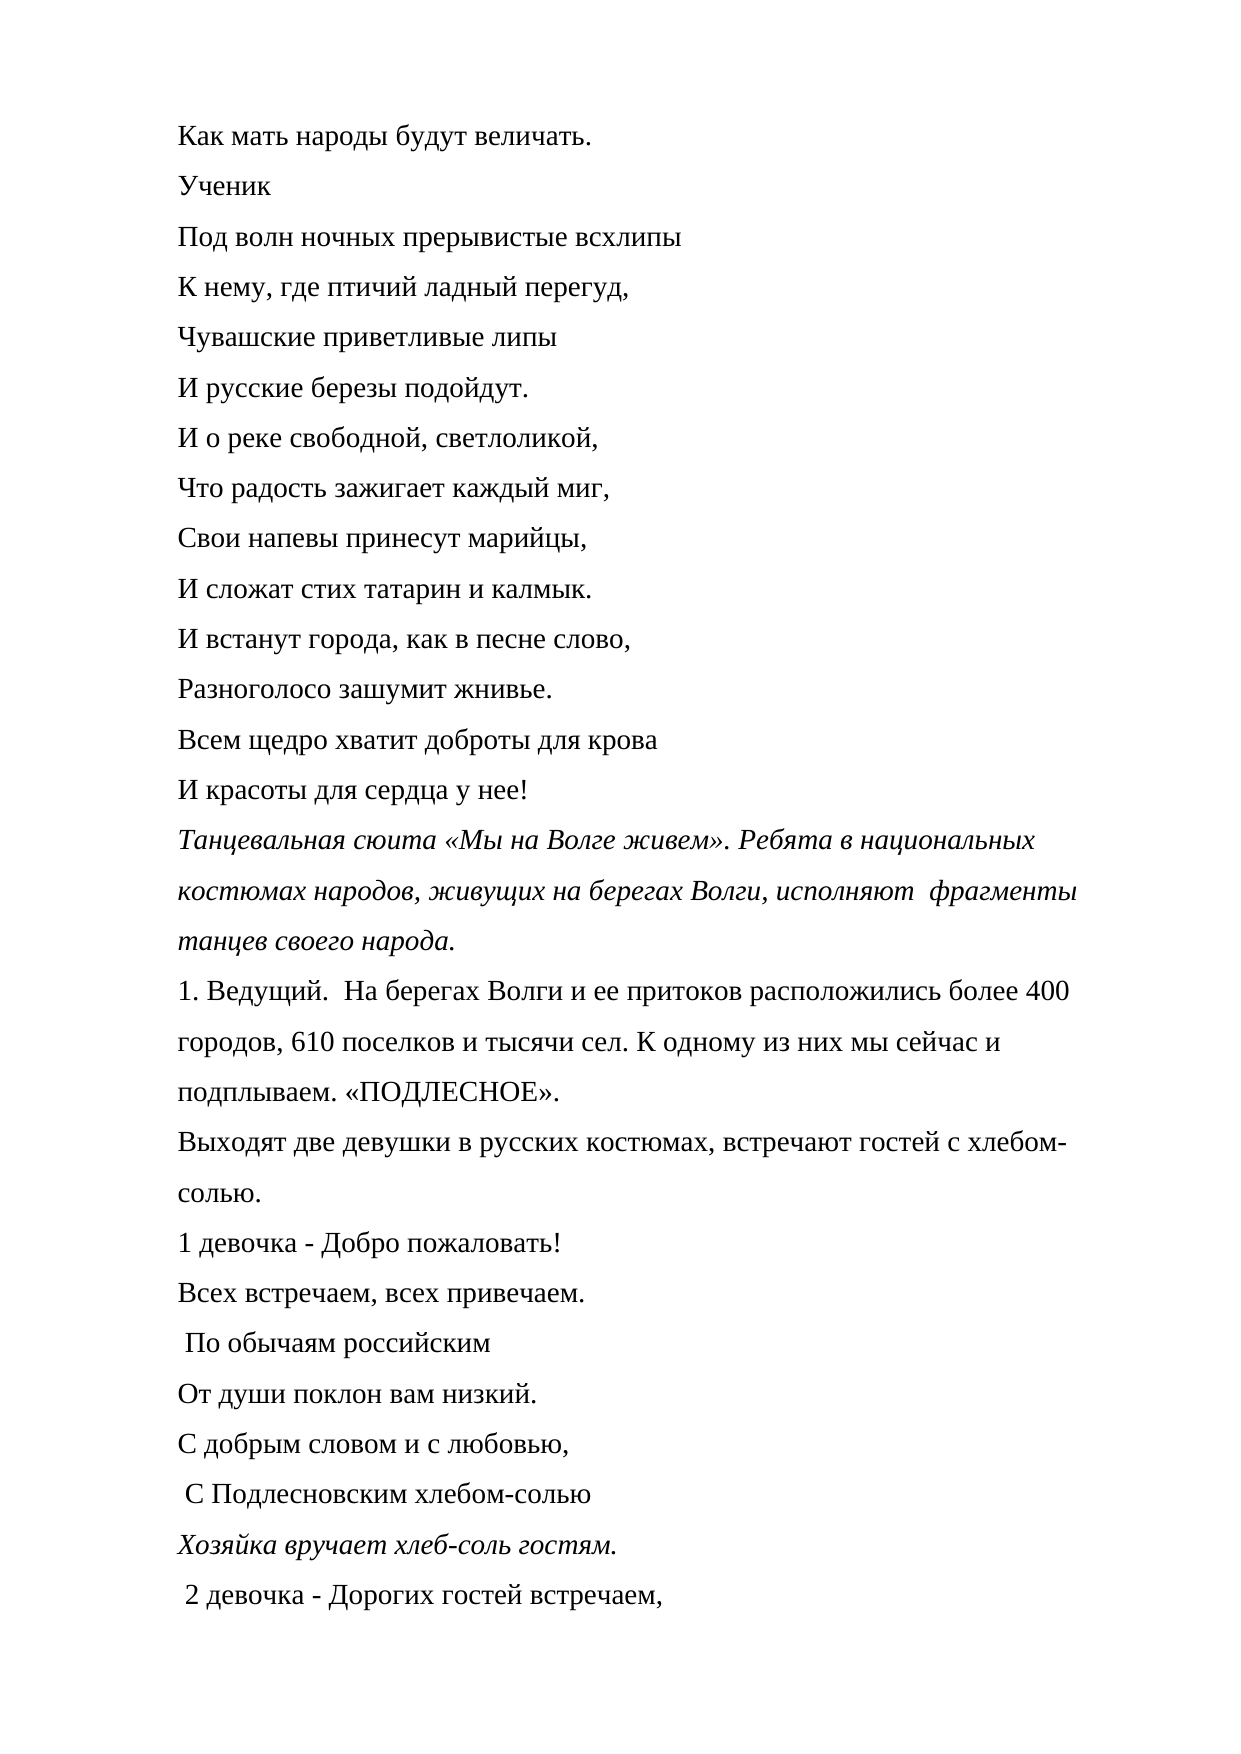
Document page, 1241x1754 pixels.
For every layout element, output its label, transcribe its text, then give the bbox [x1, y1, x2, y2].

text С добрым словом и с любовью, [177, 1426, 1152, 1460]
text Всем щедро хватит доброты для крова [177, 722, 1152, 755]
text По обычаям российским [177, 1326, 1152, 1359]
text Под волн ночных прерывистые всхлипы [177, 219, 1152, 252]
text От души поклон вам низкий. [177, 1376, 1152, 1409]
text Как мать народы будут величать. [177, 118, 1152, 152]
text Всех встречаем, всех привечаем. [177, 1275, 1152, 1309]
text С Подлесновским хлебом-солью [177, 1477, 1152, 1510]
text Чувашские приветливые липы [177, 319, 1152, 353]
text Выходят две девушки в русских костюмах, встречают гостей с хлебом- солью. [177, 1124, 1152, 1208]
text И о реке свободной, светлоликой, [177, 420, 1152, 453]
text Танцевальная сюита «Мы на Волге живем». Ребята в национальных костюмах народов, живущих на берегах Волги, исполняют фрагменты танцев своего народа. [177, 822, 1152, 957]
text 1. Ведущий. На берегах Волги и ее притоков расположились более 400 городов, 610 поселков и тысячи сел. К одному из них мы сейчас и подплываем. «ПОДЛЕСНОЕ». [177, 973, 1152, 1108]
text Ученик [177, 168, 1152, 202]
text И встанут города, как в песне слово, [177, 621, 1152, 655]
text И русские березы подойдут. [177, 370, 1152, 403]
text К нему, где птичий ладный перегуд, [177, 269, 1152, 303]
text 1 девочка - Добро пожаловать! [177, 1225, 1152, 1258]
text Разноголосо зашумит жнивье. [177, 672, 1152, 705]
text И сложат стих татарин и калмык. [177, 571, 1152, 604]
text Хозяйка вручает хлеб-соль гостям. [177, 1527, 1152, 1560]
text И красоты для сердца у нее! [177, 772, 1152, 806]
text Что радость зажигает каждый миг, [177, 470, 1152, 504]
text Свои напевы принесут марийцы, [177, 521, 1152, 554]
text 2 девочка - Дорогих гостей встречаем, [177, 1577, 1152, 1611]
